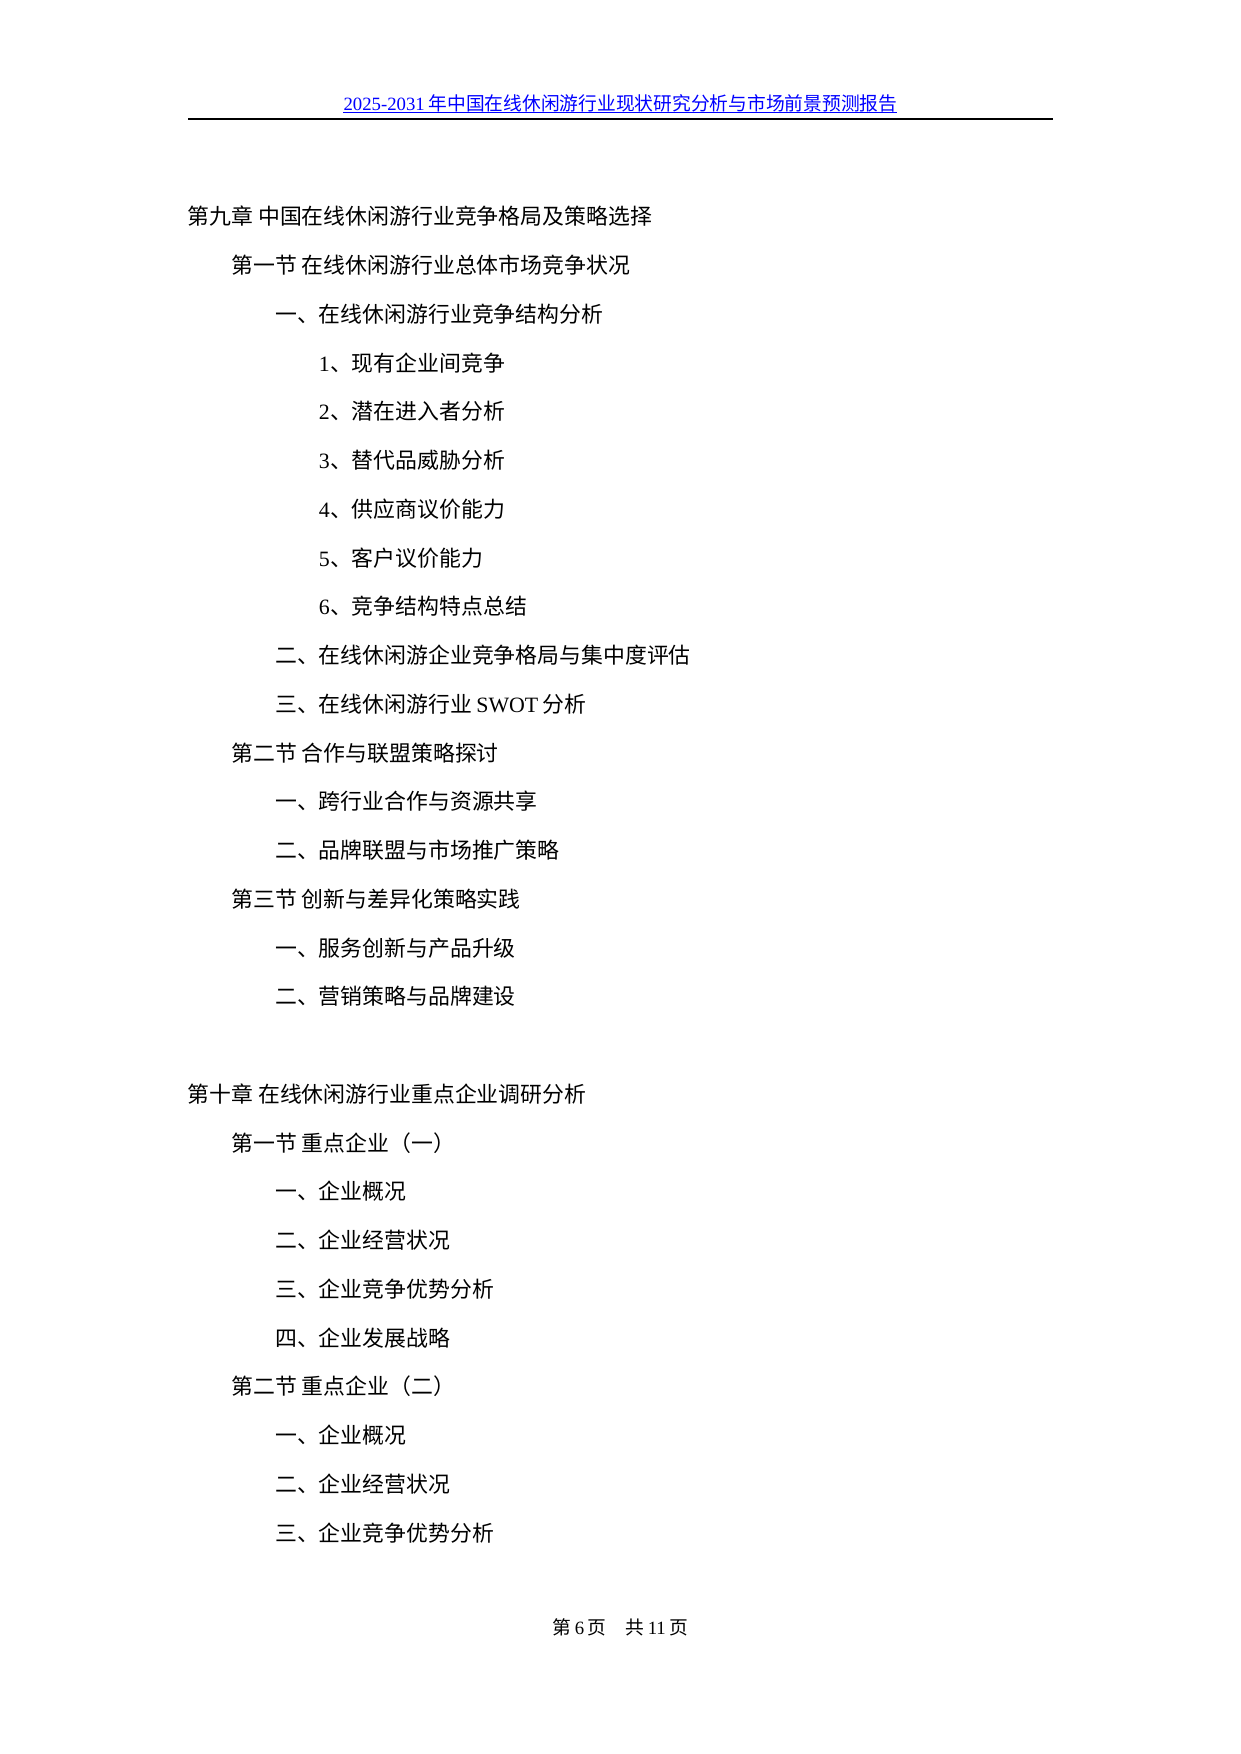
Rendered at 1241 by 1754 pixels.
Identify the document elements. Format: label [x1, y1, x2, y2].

text [187, 150, 1053, 1548]
